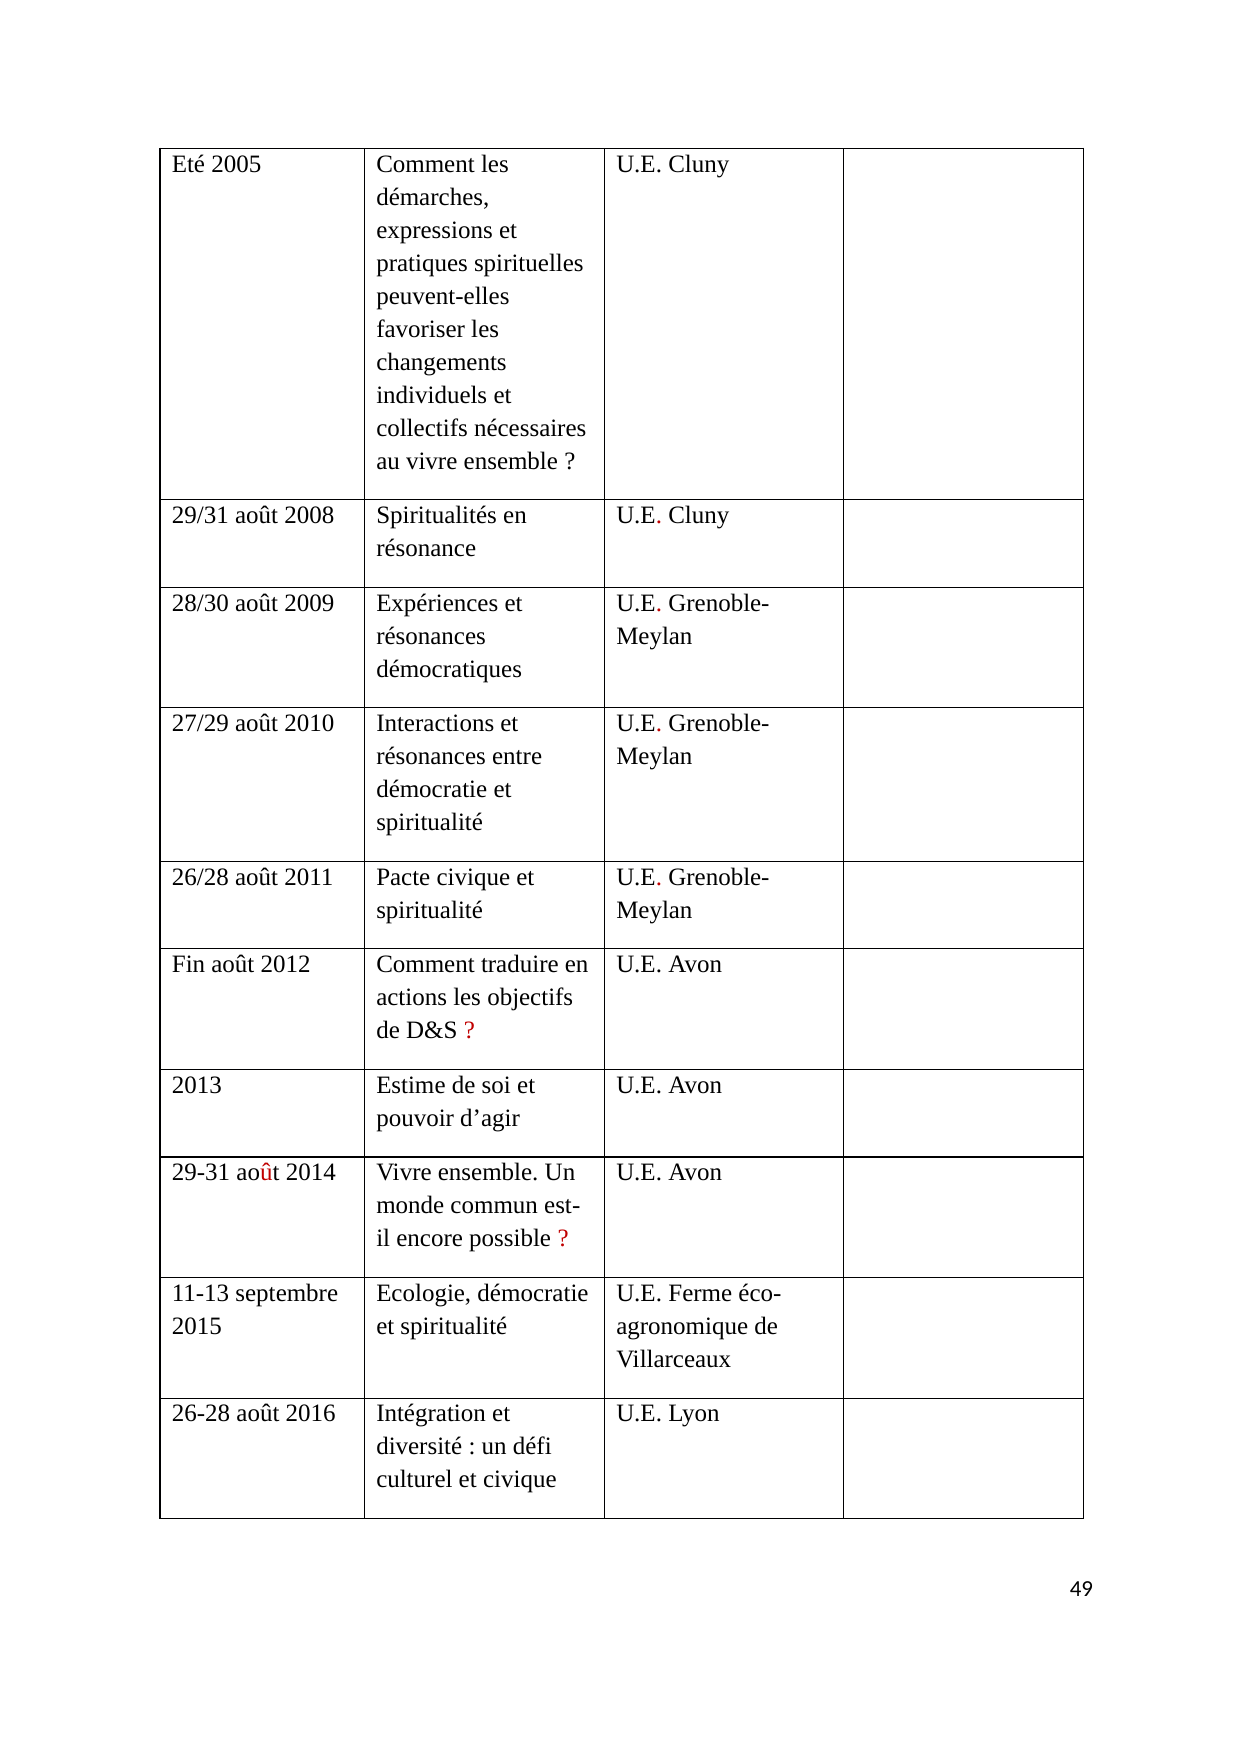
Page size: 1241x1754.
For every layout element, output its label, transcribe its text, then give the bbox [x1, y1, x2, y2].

table_cell U.E. Grenoble-Meylan [605, 588, 843, 707]
table_cell Comment traduire en actions les objectifs de D&S ? [365, 949, 604, 1069]
table_cell 29/31 août 2008 [161, 500, 364, 587]
table_cell 26-28 août 2016 [161, 1399, 364, 1518]
table_cell Interactions et résonances entre démocratie et spiritualité [365, 708, 604, 861]
table_cell [844, 1278, 1083, 1397]
table_cell U.E. Avon [605, 1158, 843, 1277]
table_cell [844, 949, 1083, 1069]
table_cell [844, 149, 1083, 499]
table_cell 26/28 août 2011 [161, 862, 364, 948]
table_cell [844, 1158, 1083, 1277]
table_cell U.E. Avon [605, 949, 843, 1069]
table_cell Fin août 2012 [161, 949, 364, 1069]
table_cell [844, 1070, 1083, 1156]
table_cell U.E. Cluny [605, 149, 843, 499]
table_cell Vivre ensemble. Un monde commun est-il encore possible ? [365, 1158, 604, 1277]
table_cell U.E. Ferme éco-agronomique de Villarceaux [605, 1278, 843, 1397]
table_cell [844, 500, 1083, 587]
table_cell Comment les démarches, expressions et pratiques spirituelles peuvent-elles favoriser les changements individuels et collectifs nécessaires au vivre ensemble ? [365, 149, 604, 499]
table_cell U.E. Avon [605, 1070, 843, 1156]
table_cell 2013 [161, 1070, 364, 1156]
table_cell Ecologie, démocratie et spiritualité [365, 1278, 604, 1397]
table_cell 11-13 septembre 2015 [161, 1278, 364, 1397]
table_cell Pacte civique et spiritualité [365, 862, 604, 948]
table_cell U.E. Lyon [605, 1399, 843, 1518]
table_cell 27/29 août 2010 [161, 708, 364, 861]
table_cell [844, 862, 1083, 948]
table_cell U.E. Grenoble-Meylan [605, 708, 843, 861]
table_cell 29-31 août 2014 [161, 1158, 364, 1277]
table_cell Spiritualités en résonance [365, 500, 604, 587]
table_cell 28/30 août 2009 [161, 588, 364, 707]
table_cell U.E. Grenoble-Meylan [605, 862, 843, 948]
table_cell [844, 708, 1083, 861]
table_cell Expériences et résonances démocratiques [365, 588, 604, 707]
table_cell U.E. Cluny [605, 500, 843, 587]
table_cell Eté 2005 [161, 149, 364, 499]
table_cell [844, 588, 1083, 707]
table_cell Estime de soi et pouvoir d’agir [365, 1070, 604, 1156]
table_cell [844, 1399, 1083, 1518]
table_cell Intégration et diversité : un défi culturel et civique [365, 1399, 604, 1518]
